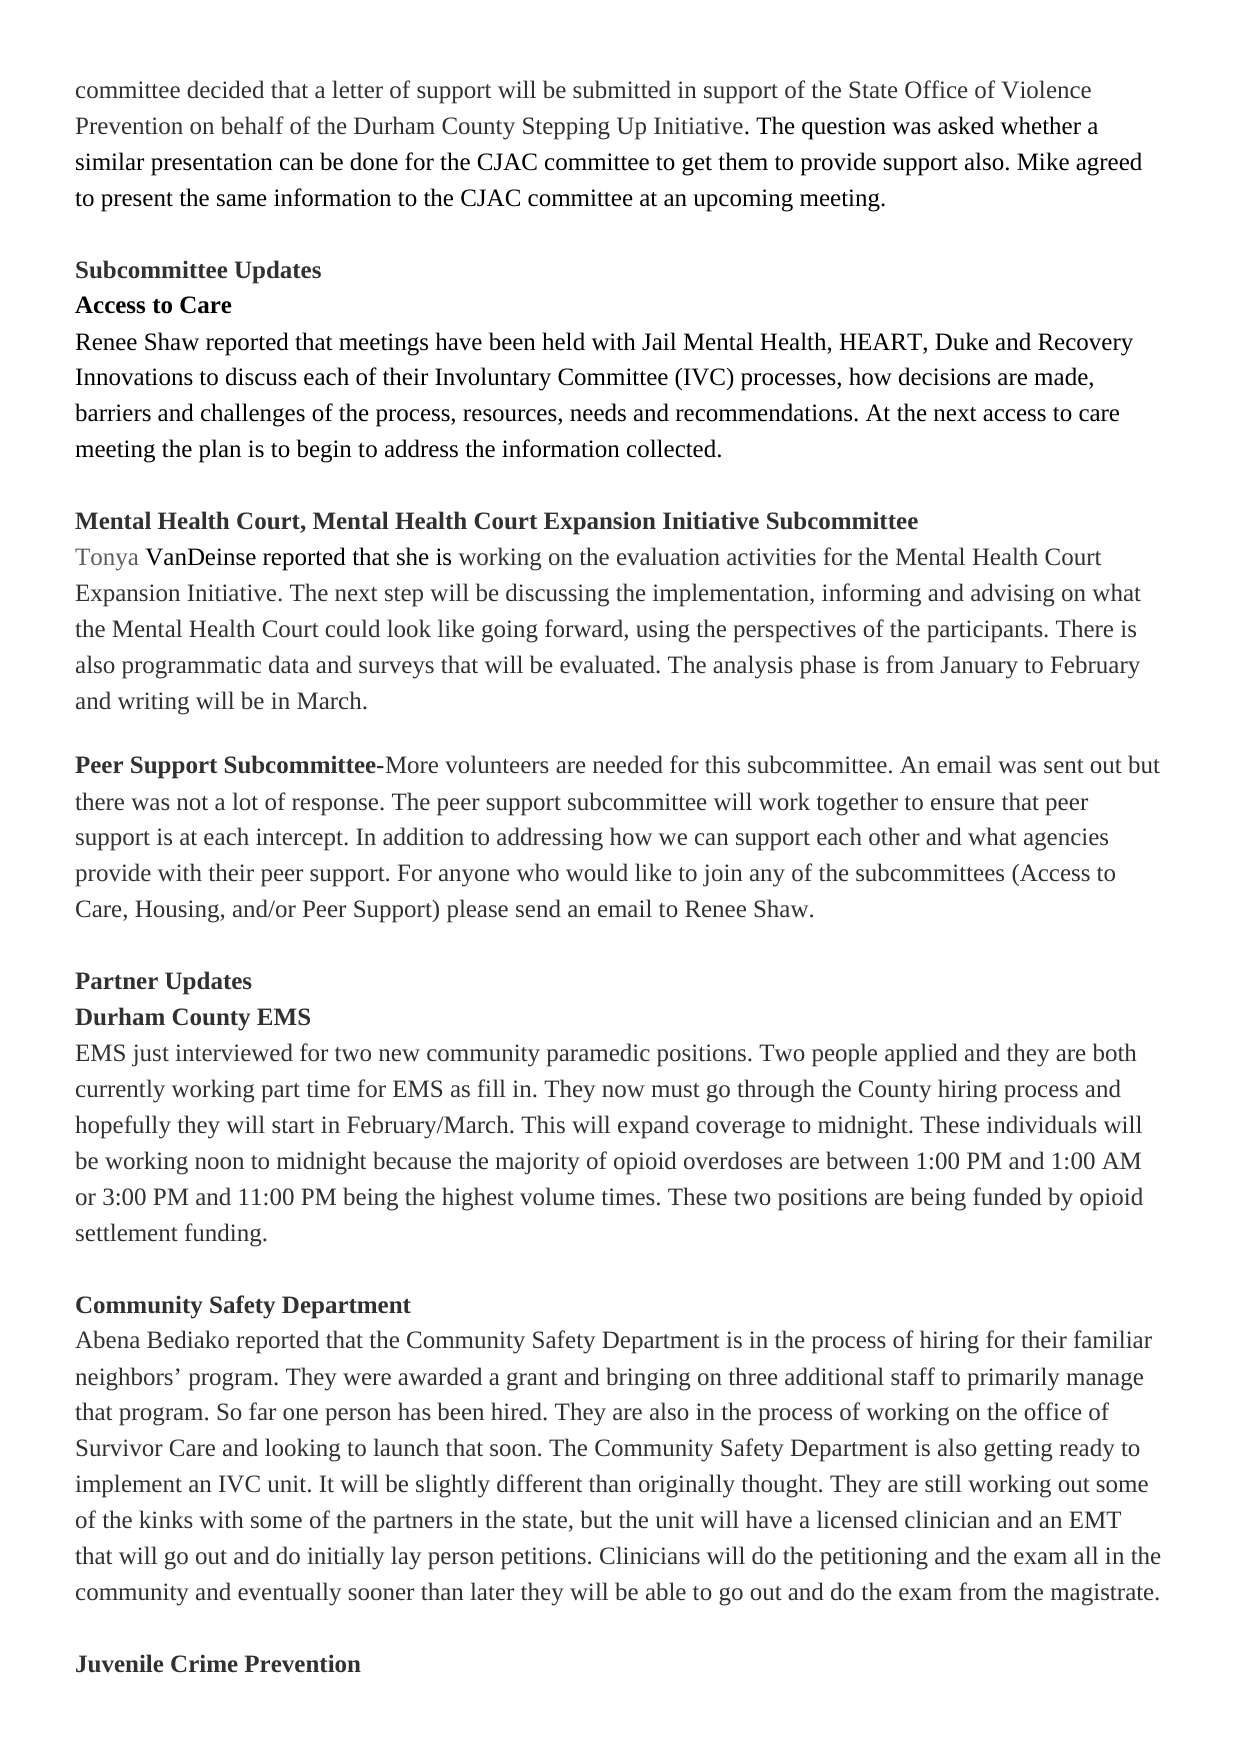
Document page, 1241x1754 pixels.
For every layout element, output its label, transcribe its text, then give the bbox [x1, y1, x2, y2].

text Durham County EMS EMS just interviewed for two new community paramedic positions. Two people applied and they are both currently working part time for EMS as fill in. They now must go through the County hiring process and hopefully they will start in February/March. This will expand coverage to midnight. These individuals will be working noon to midnight because the majority of opioid overdoses are between 1:00 PM and 1:00 AM or 3:00 PM and 11:00 PM being the highest volume times. These two positions are being funded by opioid settlement funding. [75, 1002, 1165, 1247]
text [75, 75, 1165, 212]
text Abena Bediako reported that the Community Safety Department is in the process of hiring for their familiar neighbors’ program. They were awarded a grant and bringing on three additional staff to primarily manage that program. So far one person has been hired. They are also in the process of working on the office of Survivor Care and looking to launch that soon. The Community Safety Department is also getting ready to implement an IVC unit. It will be slightly different than originally thought. They are still working out some of the kinks with some of the partners in the state, but the unit will have a licensed clinician and an EMT that will go out and do initially lay person petitions. Clinicians will do the petitioning and the exam all in the community and eventually sooner than later they will be able to go out and do the exam from the magistrate. [75, 1326, 1165, 1606]
text Tonya VanDeinse reported that she is working on the evaluation activities for the Mental Health Court Expansion Initiative. The next step will be discussing the implementation, informing and advising on what the Mental Health Court could look like going forward, using the perspectives of the participants. There is also programmatic data and surveys that will be evaluated. The analysis phase is from January to February and writing will be in March. [75, 542, 1165, 745]
text Mental Health Court, Mental Health Court Expansion Initiative Subcommittee [75, 506, 1165, 535]
text Community Safety Department [75, 1290, 1165, 1318]
text Subcommittee Updates Access to Care [75, 255, 1165, 319]
text Juvenile Crime Prevention [75, 1649, 1165, 1678]
text Renee Shaw reported that meetings have been held with Jail Mental Health, HEART, Duke and Recovery Innovations to discuss each of their Involuntary Committee (IVC) processes, how decisions are made, barriers and challenges of the process, resources, needs and recommendations. At the next access to care meeting the plan is to begin to address the information collected. [75, 327, 1165, 463]
text Peer Support Subcommittee-More volunteers are needed for this subcommittee. An email was sent out but there was not a lot of response. The peer support subcommittee will work together to ensure that peer support is at each intercept. In addition to addressing how we can support each other and what agencies provide with their peer support. For anyone who would like to join any of the subcommittees (Access to Care, Housing, and/or Peer Support) please send an email to Renee Shaw. Partner Updates [75, 751, 1165, 995]
